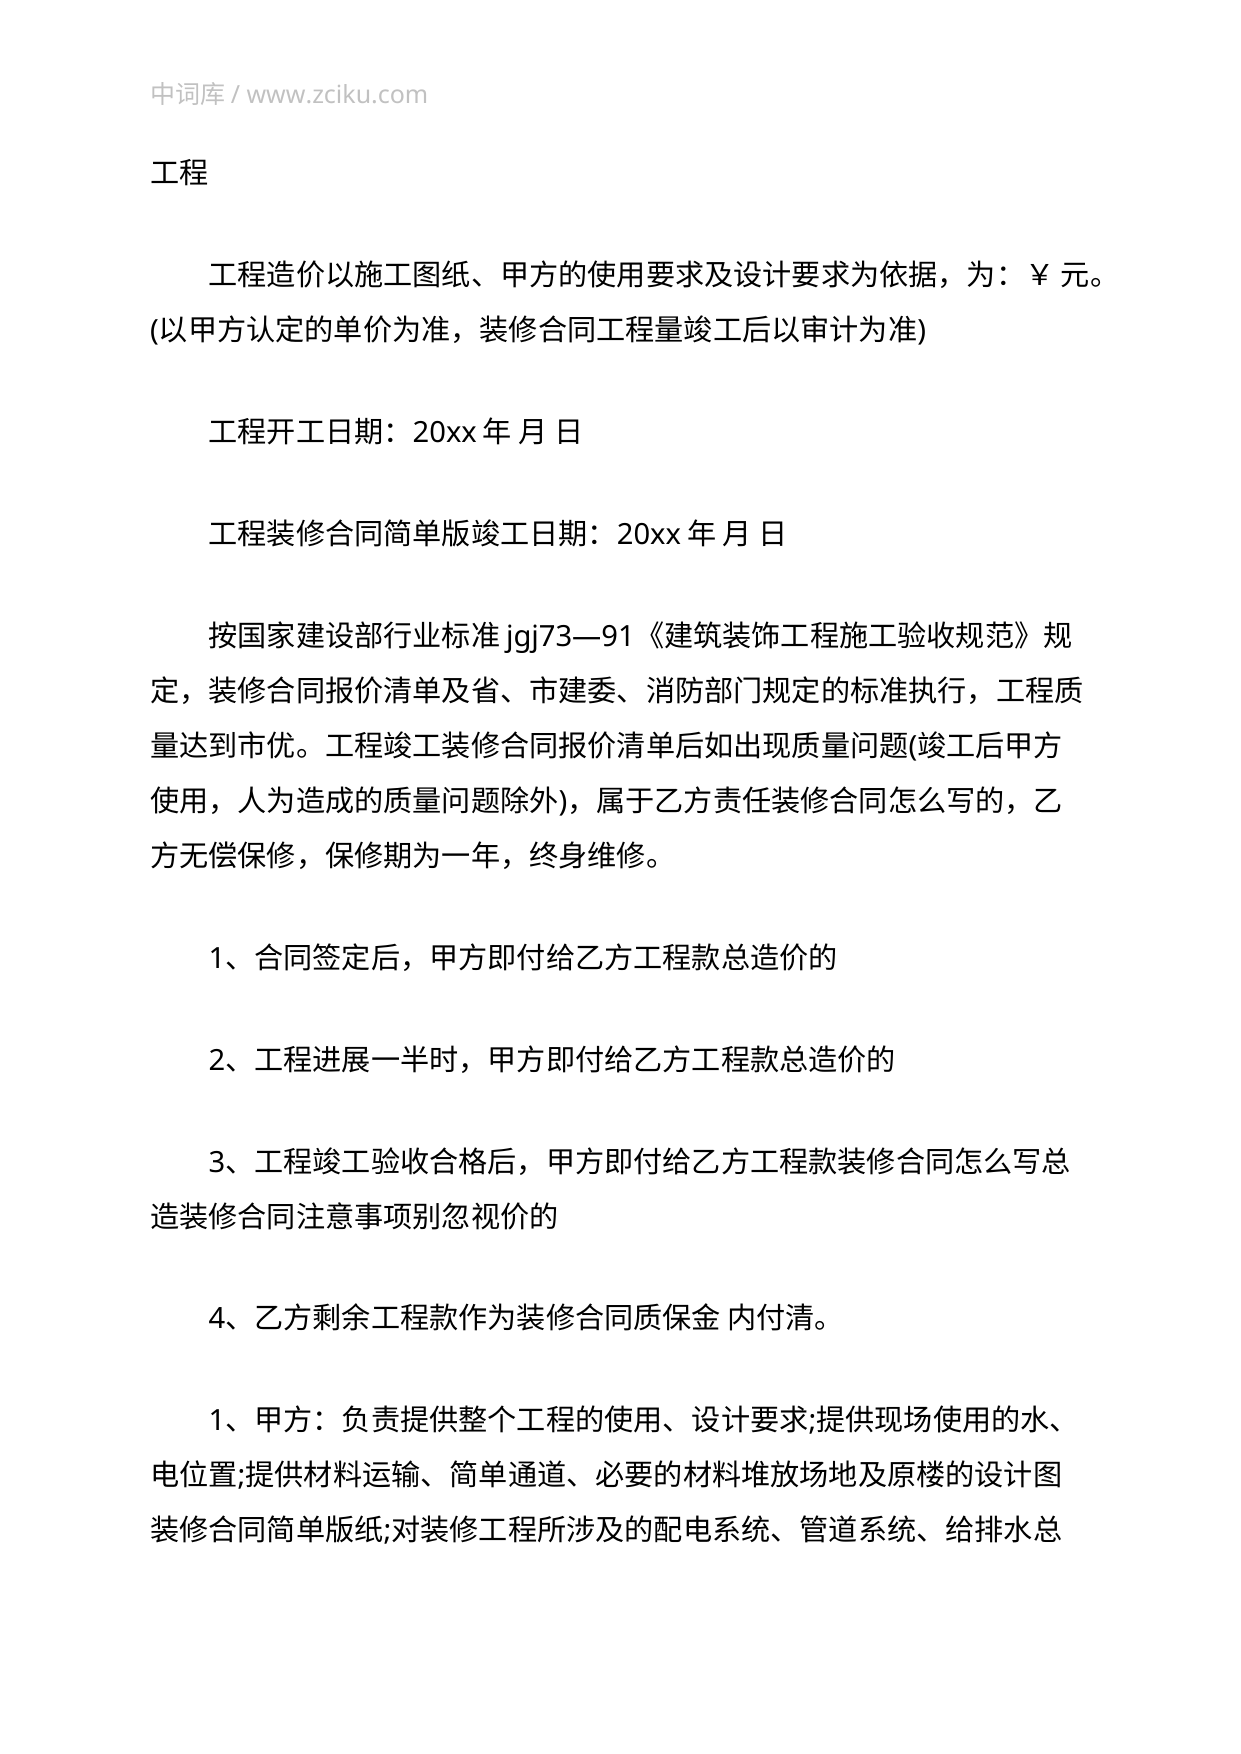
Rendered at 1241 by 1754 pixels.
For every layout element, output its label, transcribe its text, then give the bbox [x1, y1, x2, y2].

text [150, 1397, 1090, 1549]
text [150, 150, 1090, 192]
text 工程装修合同简单版竣工日期：20xx年 月 日 [150, 511, 1090, 553]
text 3、工程竣工验收合格后，甲方即付给乙方工程款装修合同怎么写总造装修合同注意事项别忽视价的 [150, 1138, 1090, 1236]
text 工程造价以施工图纸、甲方的使用要求及设计要求为依据，为：￥ 元。(以甲方认定的单价为准，装修合同工程量竣工后以审计为准) [150, 252, 1090, 349]
text 1、合同签定后，甲方即付给乙方工程款总造价的 [150, 934, 1090, 977]
text 按国家建设部行业标准jgj73—91《建筑装饰工程施工验收规范》规定，装修合同报价清单及省、市建委、消防部门规定的标准执行，工程质量达到市优。工程竣工装修合同报价清单后如出现质量问题(竣工后甲方使用，人为造成的质量问题除外)，属于乙方责任装修合同怎么写的，乙方无偿保修，保修期为一年，终身维修。 [150, 613, 1090, 875]
text 4、乙方剩余工程款作为装修合同质保金 内付清。 [150, 1295, 1090, 1337]
text 工程开工日期：20xx年 月 日 [150, 409, 1090, 451]
text 2、工程进展一半时，甲方即付给乙方工程款总造价的 [150, 1036, 1090, 1079]
